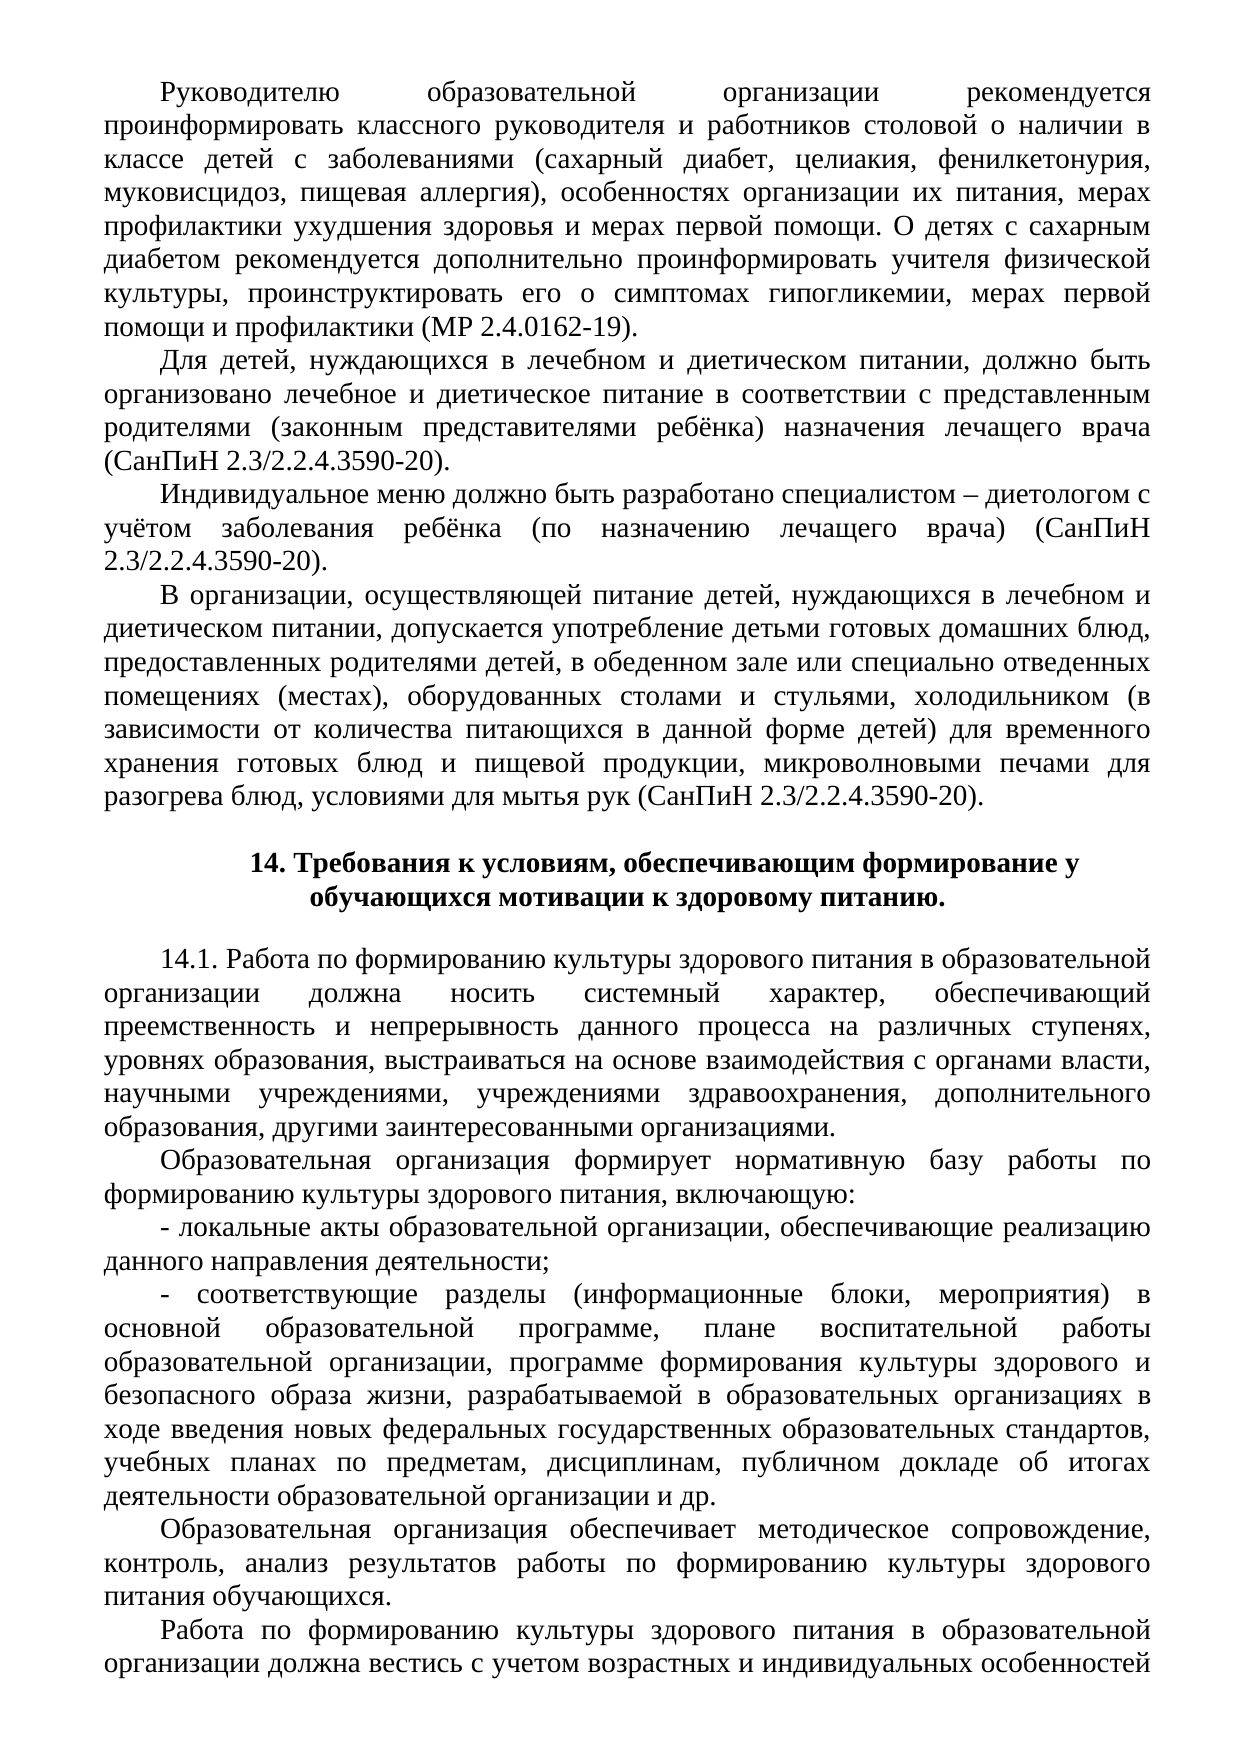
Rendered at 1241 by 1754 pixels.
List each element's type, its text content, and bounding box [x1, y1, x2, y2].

text 14.1. Работа по формированию культуры здорового питания в образовательной организации должна носить системный характер, обеспечивающий преемственность и непрерывность данного процесса на различных ступенях, уровнях образования, выстраиваться на основе взаимодействия с органами власти, научными учреждениями, учреждениями здравоохранения, дополнительного образования, другими заинтересованными организациями. [103, 941, 1152, 1142]
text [103, 1612, 1152, 1679]
text 14. Требования к условиям, обеспечивающим формирование у обучающихся мотивации к здоровому питанию. [103, 845, 1152, 912]
text В организации, осуществляющей питание детей, нуждающихся в лечебном и диетическом питании, допускается употребление детьми готовых домашних блюд, предоставленных родителями детей, в обеденном зале или специально отведенных помещениях (местах), оборудованных столами и стульями, холодильником (в зависимости от количества питающихся в данной форме детей) для временного хранения готовых блюд и пищевой продукции, микроволновыми печами для разогрева блюд, условиями для мытья рук (СанПиН 2.3/2.2.4.3590-20). [103, 577, 1152, 812]
text Образовательная организация обеспечивает методическое сопровождение, контроль, анализ результатов работы по формированию культуры здорового питания обучающихся. [103, 1511, 1152, 1612]
text Индивидуальное меню должно быть разработано специалистом – диетологом с учётом заболевания ребёнка (по назначению лечащего врача) (СанПиН 2.3/2.2.4.3590-20). [103, 476, 1152, 577]
text Руководителю образовательной организации рекомендуется проинформировать классного руководителя и работников столовой о наличии в классе детей с заболеваниями (сахарный диабет, целиакия, фенилкетонурия, муковисцидоз, пищевая аллергия), особенностях организации их питания, мерах профилактики ухудшения здоровья и мерах первой помощи. О детях с сахарным диабетом рекомендуется дополнительно проинформировать учителя физической культуры, проинструктировать его о симптомах гипогликемии, мерах первой помощи и профилактики (МР 2.4.0162-19). [103, 74, 1152, 342]
text Для детей, нуждающихся в лечебном и диетическом питании, должно быть организовано лечебное и диетическое питание в соответствии с представленным родителями (законным представителями ребёнка) назначения лечащего врача (СанПиН 2.3/2.2.4.3590-20). [103, 342, 1152, 476]
text Образовательная организация формирует нормативную базу работы по формированию культуры здорового питания, включающую: [103, 1142, 1152, 1209]
text - соответствующие разделы (информационные блоки, мероприятия) в основной образовательной программе, плане воспитательной работы образовательной организации, программе формирования культуры здорового и безопасного образа жизни, разрабатываемой в образовательных организациях в ходе введения новых федеральных государственных образовательных стандартов, учебных планах по предметам, дисциплинам, публичном докладе об итогах деятельности образовательной организации и др. [103, 1277, 1152, 1511]
text - локальные акты образовательной организации, обеспечивающие реализацию данного направления деятельности; [103, 1209, 1152, 1277]
